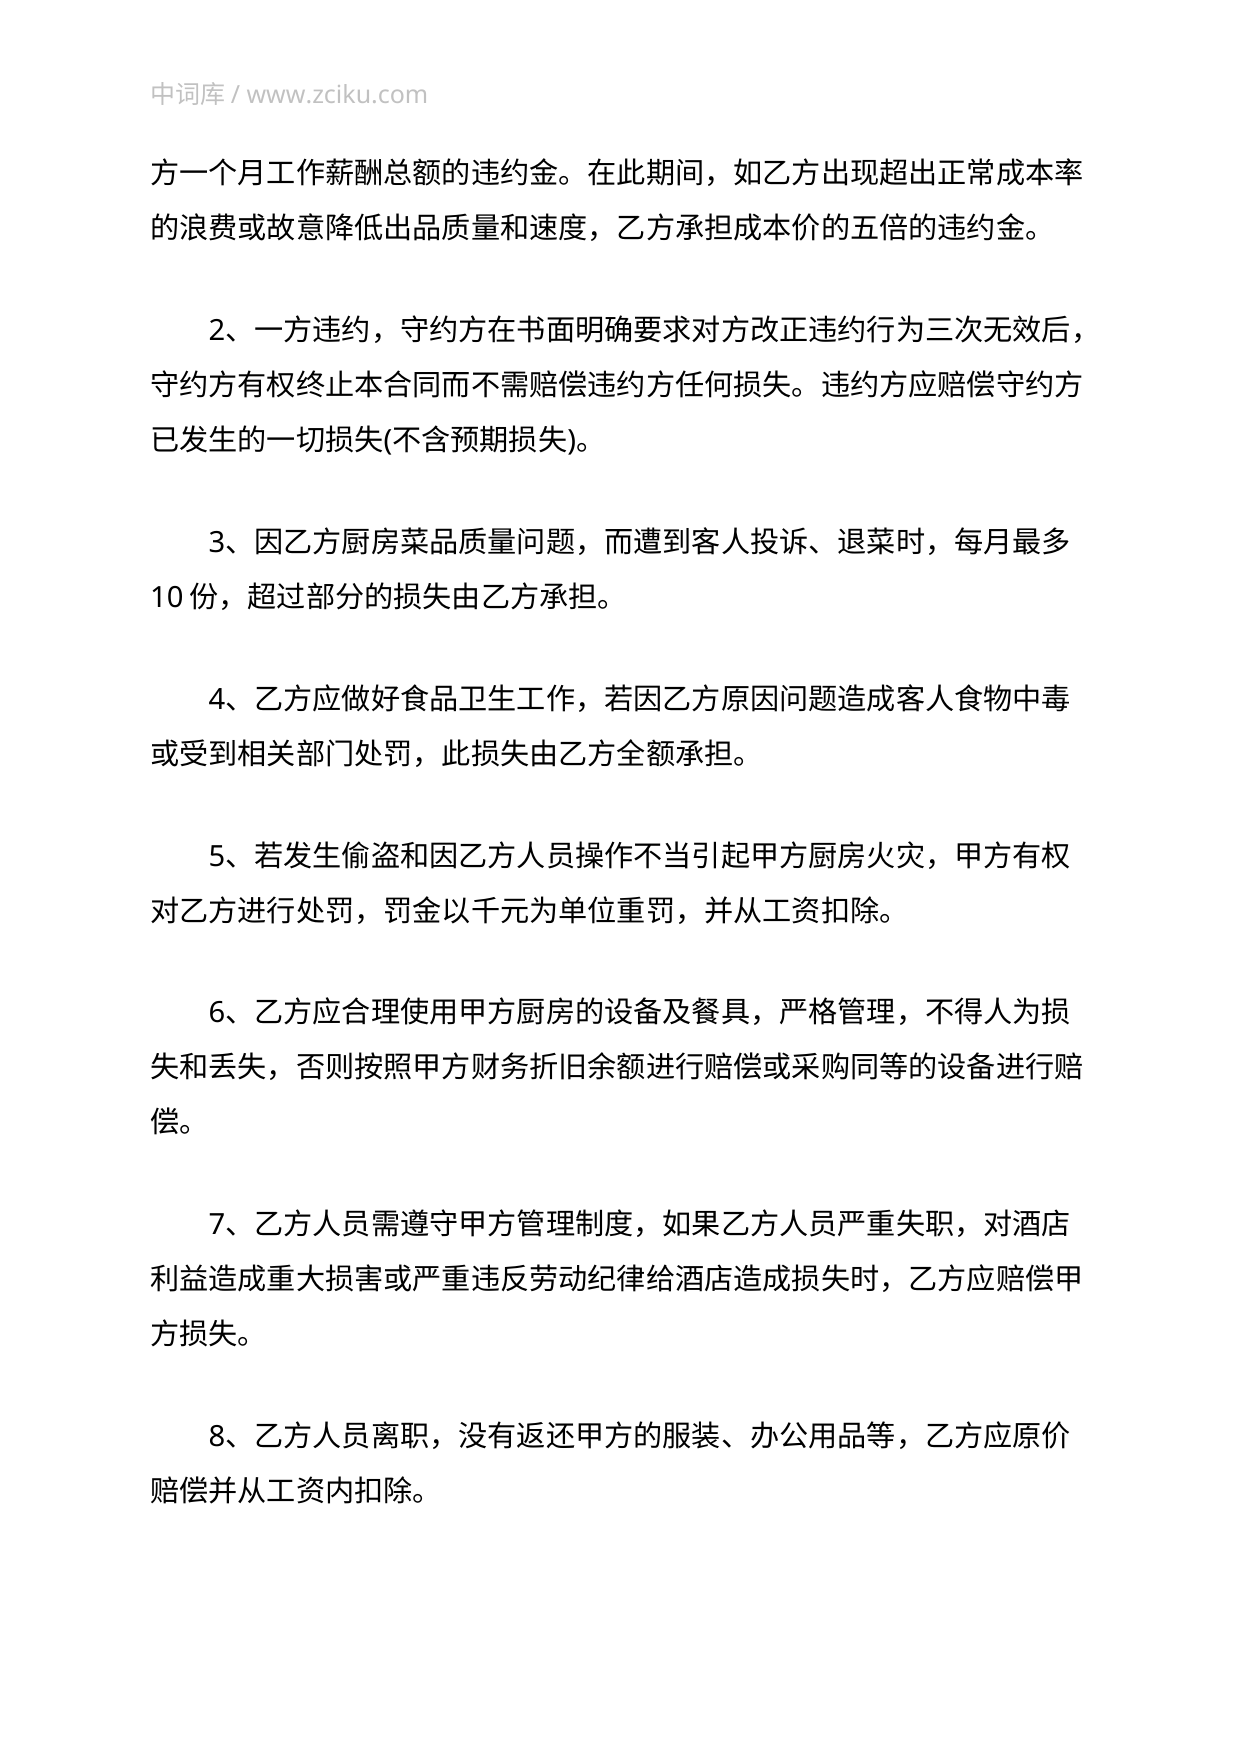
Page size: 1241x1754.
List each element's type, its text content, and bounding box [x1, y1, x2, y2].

text 2、一方违约，守约方在书面明确要求对方改正违约行为三次无效后，守约方有权终止本合同而不需赔偿违约方任何损失。违约方应赔偿守约方已发生的一切损失(不含预期损失)。 [150, 307, 1090, 459]
text 7、乙方人员需遵守甲方管理制度，如果乙方人员严重失职，对酒店利益造成重大损害或严重违反劳动纪律给酒店造成损失时，乙方应赔偿甲方损失。 [150, 1201, 1090, 1353]
text 8、乙方人员离职，没有返还甲方的服装、办公用品等，乙方应原价赔偿并从工资内扣除。 [150, 1412, 1090, 1510]
text 4、乙方应做好食品卫生工作，若因乙方原因问题造成客人食物中毒或受到相关部门处罚，此损失由乙方全额承担。 [150, 676, 1090, 773]
text 3、因乙方厨房菜品质量问题，而遭到客人投诉、退菜时，每月最多10份，超过部分的损失由乙方承担。 [150, 518, 1090, 616]
text 6、乙方应合理使用甲方厨房的设备及餐具，严格管理，不得人为损失和丢失，否则按照甲方财务折旧余额进行赔偿或采购同等的设备进行赔偿。 [150, 989, 1090, 1141]
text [150, 150, 1090, 247]
text 5、若发生偷盗和因乙方人员操作不当引起甲方厨房火灾，甲方有权对乙方进行处罚，罚金以千元为单位重罚，并从工资扣除。 [150, 832, 1090, 929]
